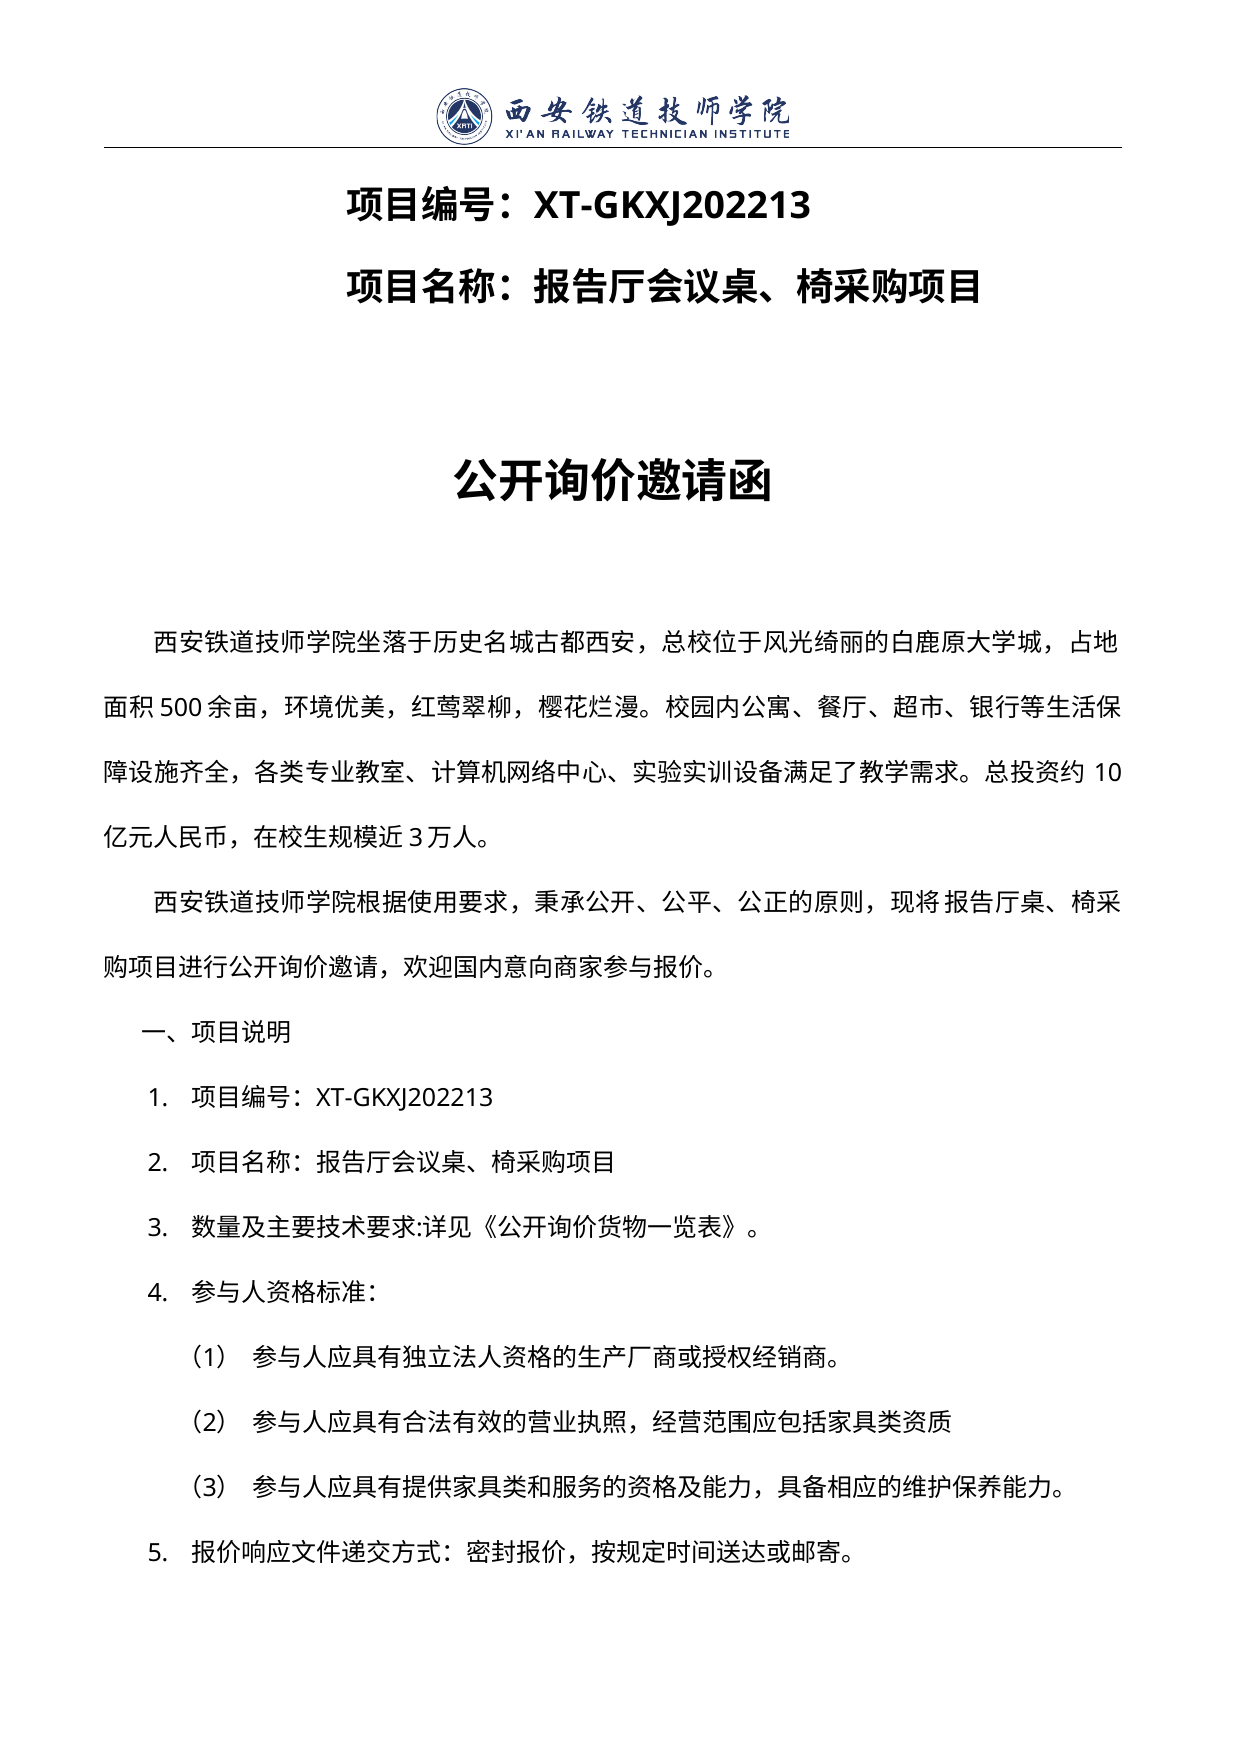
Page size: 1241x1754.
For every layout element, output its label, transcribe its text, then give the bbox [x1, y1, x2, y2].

list 项目名称：报告厅会议桌、椅采购项目 [147, 1128, 1122, 1193]
list 参与人应具有提供家具类和服务的资格及能力，具备相应的维护保养能力。 [177, 1453, 1122, 1518]
text 项目名称：报告厅会议桌、椅采购项目 [103, 251, 1122, 316]
list 参与人应具有合法有效的营业执照，经营范围应包括家具类资质 [177, 1388, 1122, 1453]
list 参与人应具有独立法人资格的生产厂商或授权经销商。 [177, 1323, 1122, 1388]
picture [436, 88, 789, 145]
text 公开询价邀请函 [103, 429, 1122, 526]
list 项目编号：XT-GKXJ202213 [147, 1063, 1122, 1128]
text 西安铁道技师学院坐落于历史名城古都西安，总校位于风光绮丽的白鹿原大学城，占地面积500余亩，环境优美，红莺翠柳，樱花烂漫。校园内公寓、餐厅、超市、银行等生活保障设施齐全，各类专业教室、计算机网络中心、实验实训设备满足了教学需求。总投资约10亿元人民币，在校生规模近3万人。 [103, 608, 1122, 868]
text 一、项目说明 [103, 998, 1122, 1063]
text 西安铁道技师学院根据使用要求，秉承公开、公平、公正的原则，现将报告厅桌、椅采购项目进行公开询价邀请，欢迎国内意向商家参与报价。 [103, 868, 1122, 998]
list 数量及主要技术要求:详见《公开询价货物一览表》。 [147, 1193, 1122, 1258]
list 报价响应文件递交方式：密封报价，按规定时间送达或邮寄。 [147, 1518, 1122, 1583]
text 项目编号：XT-GKXJ202213 [103, 169, 1122, 234]
list 参与人资格标准： [147, 1258, 1122, 1323]
